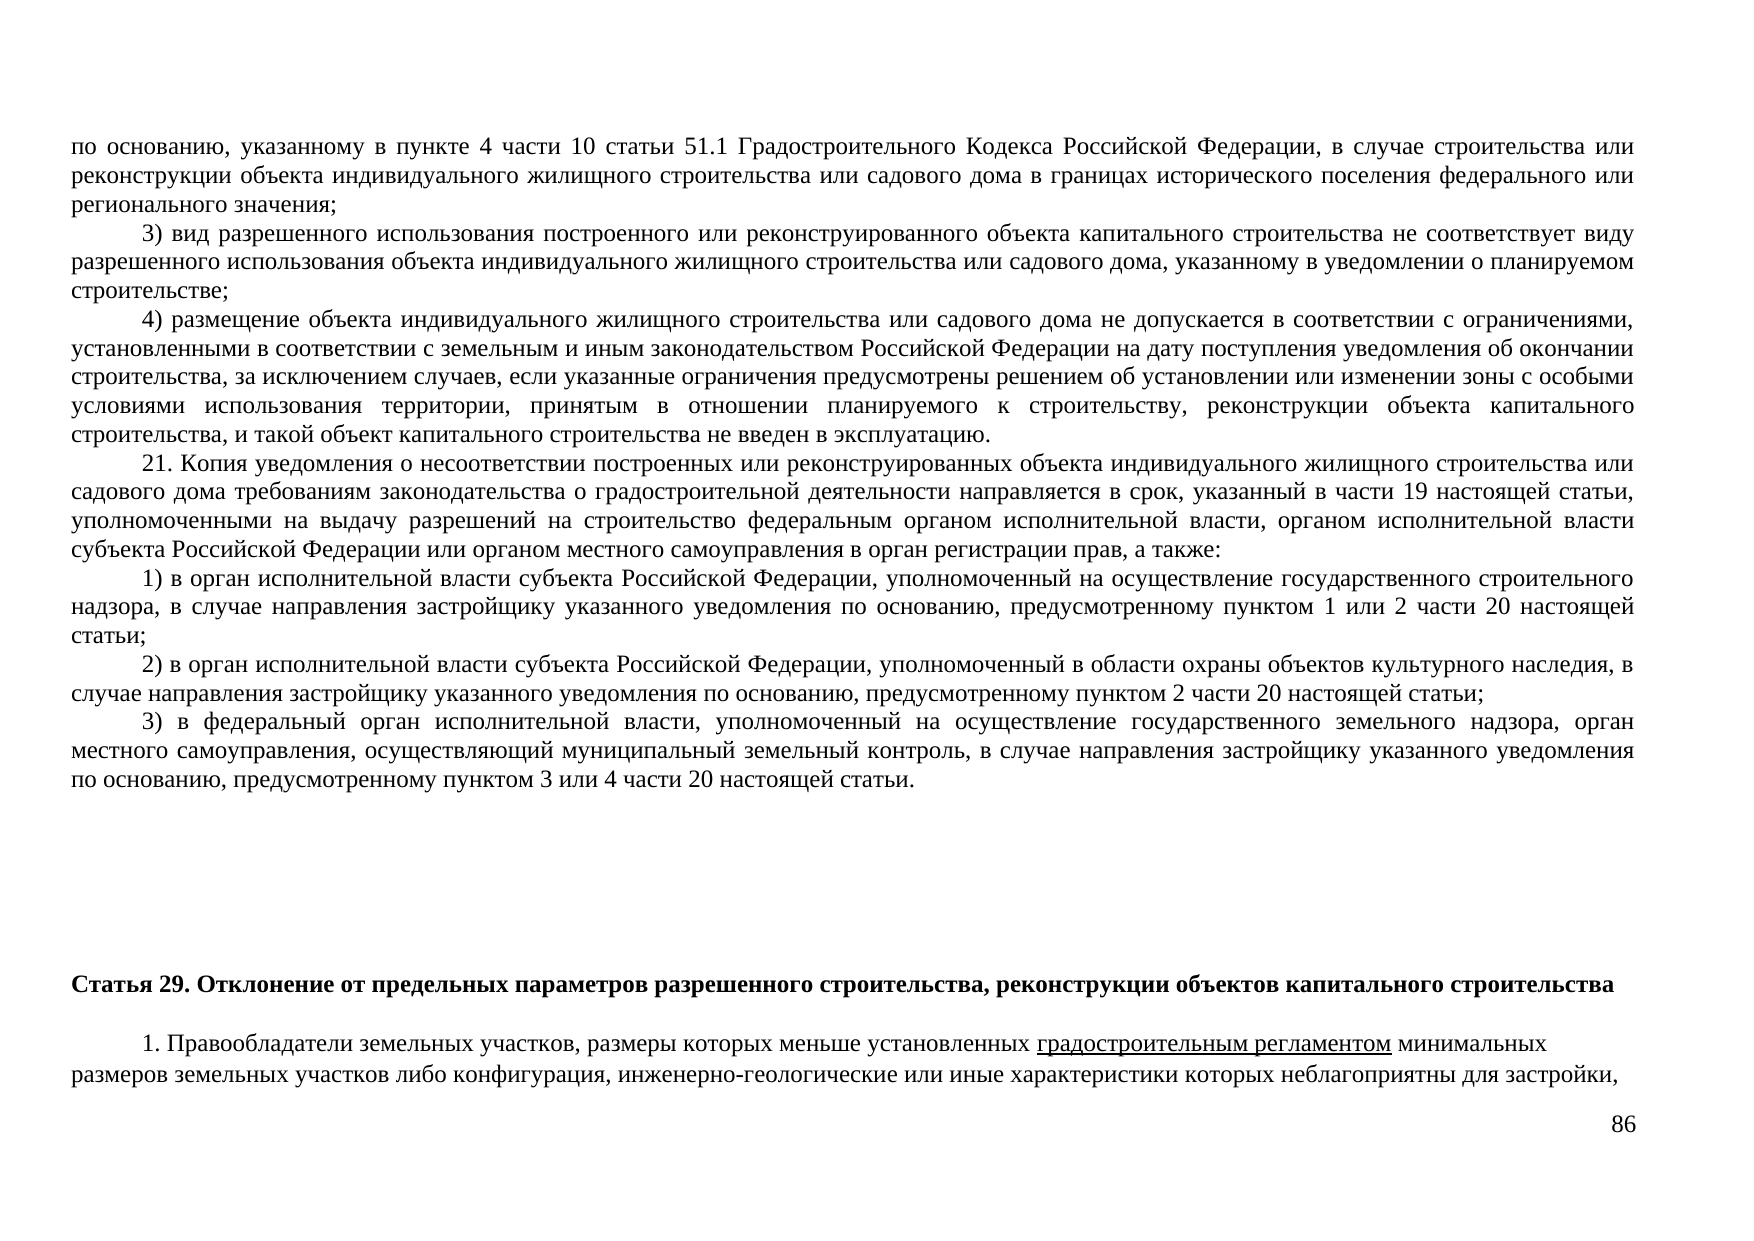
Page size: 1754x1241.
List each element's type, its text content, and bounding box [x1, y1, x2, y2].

text 21. Копия уведомления о несоответствии построенных или реконструированных объекта индивидуального жилищного строительства или садового дома требованиям законодательства о градостроительной деятельности направляется в срок, указанный в части 19 настоящей статьи, уполномоченными на выдачу разрешений на строительство федеральным органом исполнительной власти, органом исполнительной власти субъекта Российской Федерации или органом местного самоуправления в орган регистрации прав, а также: [71, 448, 1636, 563]
text 1) в орган исполнительной власти субъекта Российской Федерации, уполномоченный на осуществление государственного строительного надзора, в случае направления застройщику указанного уведомления по основанию, предусмотренному пунктом 1 или 2 части 20 настоящей статьи; [71, 563, 1636, 649]
text 3) вид разрешенного использования построенного или реконструированного объекта капитального строительства не соответствует виду разрешенного использования объекта индивидуального жилищного строительства или садового дома, указанному в уведомлении о планируемом строительстве; [71, 218, 1636, 304]
text 4) размещение объекта индивидуального жилищного строительства или садового дома не допускается в соответствии с ограничениями, установленными в соответствии с земельным и иным законодательством Российской Федерации на дату поступления уведомления об окончании строительства, за исключением случаев, если указанные ограничения предусмотрены решением об установлении или изменении зоны с особыми условиями использования территории, принятым в отношении планируемого к строительству, реконструкции объекта капитального строительства, и такой объект капитального строительства не введен в эксплуатацию. [71, 304, 1636, 448]
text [71, 1028, 1636, 1088]
text 3) в федеральный орган исполнительной власти, уполномоченный на осуществление государственного земельного надзора, орган местного самоуправления, осуществляющий муниципальный земельный контроль, в случае направления застройщику указанного уведомления по основанию, предусмотренному пунктом 3 или 4 части 20 настоящей статьи. [71, 706, 1636, 793]
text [71, 131, 1636, 218]
text 2) в орган исполнительной власти субъекта Российской Федерации, уполномоченный в области охраны объектов культурного наследия, в случае направления застройщику указанного уведомления по основанию, предусмотренному пунктом 2 части 20 настоящей статьи; [71, 649, 1636, 706]
subtitle Статья 29. Отклонение от предельных параметров разрешенного строительства, реконструкции объектов капитального строительства [71, 969, 1636, 997]
